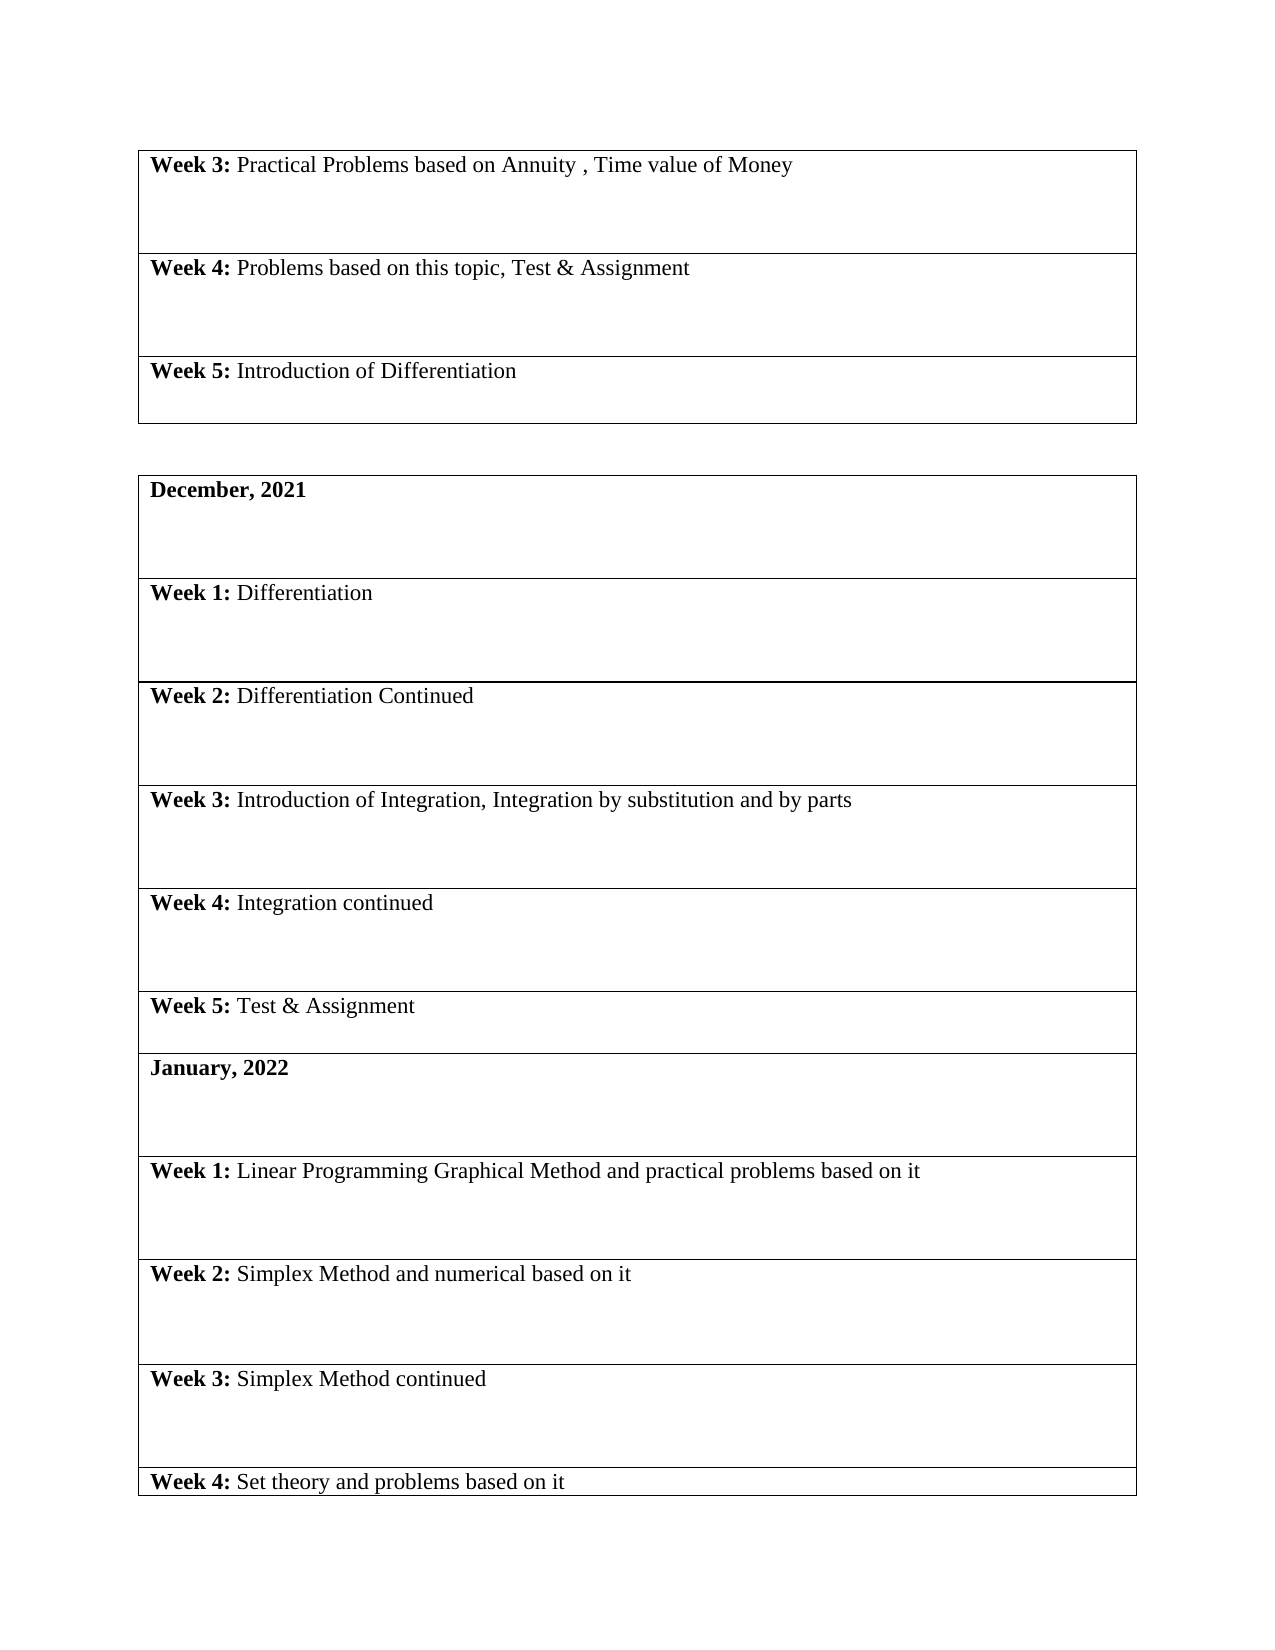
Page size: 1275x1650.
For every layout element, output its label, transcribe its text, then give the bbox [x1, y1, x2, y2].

table_cell Week 3: Simplex Method continued [139, 1365, 1136, 1467]
table_cell Week 4: Problems based on this topic, Test & Assignment [139, 254, 1136, 356]
table_cell Week 3: Introduction of Integration, Integration by substitution and by parts [139, 786, 1136, 888]
table_cell Week 1: Differentiation [139, 579, 1136, 681]
table_cell January, 2022 [139, 1054, 1136, 1156]
table_cell Week 1: Linear Programming Graphical Method and practical problems based on it [139, 1157, 1136, 1259]
table_cell Week 2: Simplex Method and numerical based on it [139, 1260, 1136, 1364]
table_cell Week 4: Integration continued [139, 889, 1136, 991]
table_cell Week 5: Test & Assignment [139, 992, 1136, 1053]
table_cell Week 5: Introduction of Differentiation [139, 357, 1136, 423]
table_cell Week 3: Practical Problems based on Annuity , Time value of Money [139, 151, 1136, 253]
table_header December, 2021 [139, 476, 1136, 578]
table_cell Week 2: Differentiation Continued [139, 683, 1136, 784]
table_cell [139, 1468, 1136, 1495]
